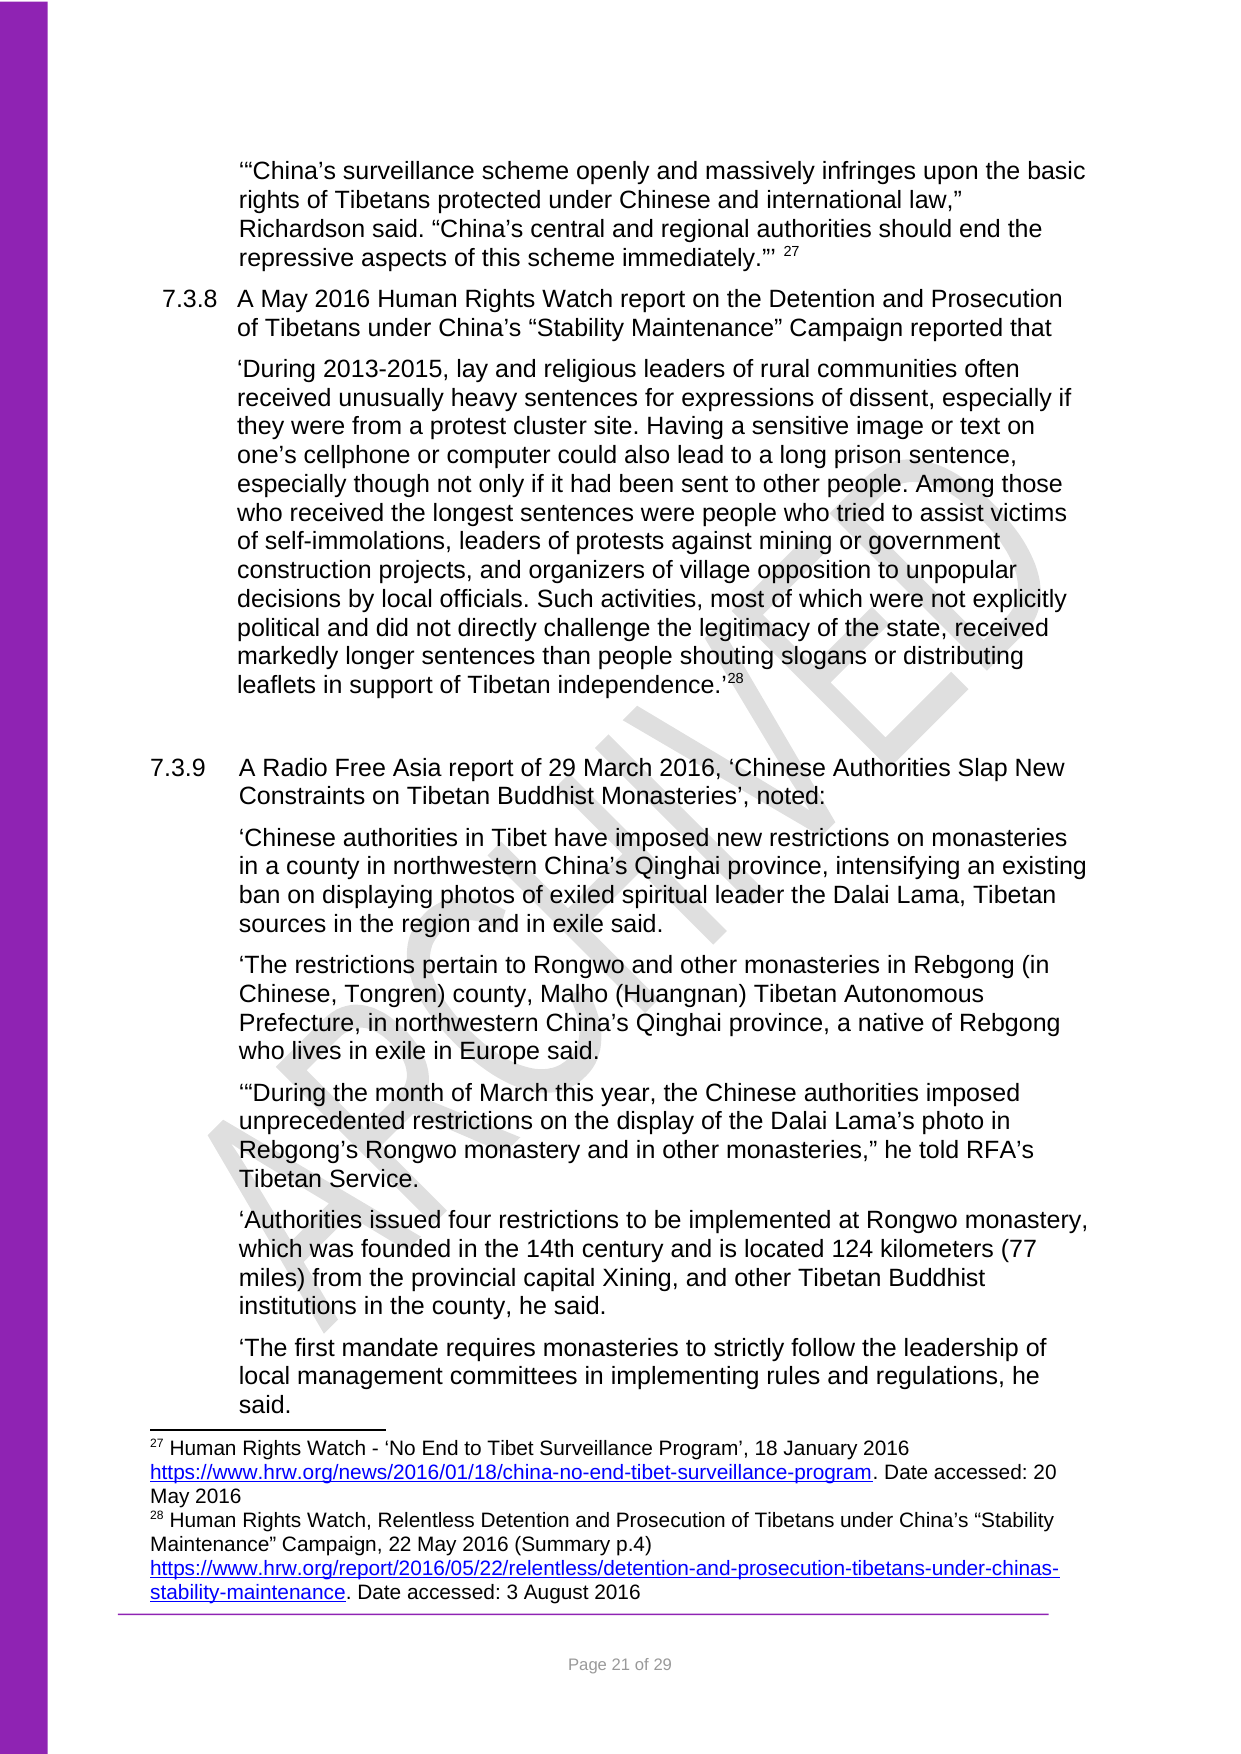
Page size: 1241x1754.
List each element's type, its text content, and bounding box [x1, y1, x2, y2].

list ‘Chinese authorities in Tibet have imposed new restrictions on monasteries in a county in northwestern China’s Qinghai province, intensifying an existing ban on displaying photos of exiled spiritual leader the Dalai Lama, Tibetan sources in the region and in exile said. [239, 822, 1090, 937]
list ‘The restrictions pertain to Rongwo and other monasteries in Rebgong (in Chinese, Tongren) county, Malho (Huangnan) Tibetan Autonomous Prefecture, in northwestern China’s Qinghai province, a native of Rebgong who lives in exile in Europe said. [239, 950, 1090, 1065]
list ‘During 2013-2015, lay and religious leaders of rural communities often received unusually heavy sentences for expressions of dissent, especially if they were from a protest cluster site. Having a sensitive image or text on one’s cellphone or computer could also lead to a long prison sentence, especially though not only if it had been sent to other people. Among those who received the longest sentences were people who tried to assist victims of self-immolations, leaders of protests against mining or government construction projects, and organizers of village opposition to unpopular decisions by local officials. Such activities, most of which were not explicitly political and did not directly challenge the legitimacy of the state, received markedly longer sentences than people shouting slogans or distributing leaflets in support of Tibetan independence.’ [237, 354, 1090, 699]
list A Radio Free Asia report of 29 March 2016, ‘Chinese Authorities Slap New Constraints on Tibetan Buddhist Monasteries’, noted: [150, 752, 1090, 810]
list ‘“China’s surveillance scheme openly and massively infringes upon the basic rights of Tibetans protected under Chinese and international law,” Richardson said. “China’s central and regional authorities should end the repressive aspects of this scheme immediately.”’ [239, 156, 1090, 271]
list ‘The first mandate requires monasteries to strictly follow the leadership of local management committees in implementing rules and regulations, he said. [239, 1332, 1090, 1419]
list ‘“During the month of March this year, the Chinese authorities imposed unprecedented restrictions on the display of the Dalai Lama’s photo in Rebgong’s Rongwo monastery and in other monasteries,” he told RFA’s Tibetan Service. [239, 1077, 1090, 1192]
list ‘Authorities issued four restrictions to be implemented at Rongwo monastery, which was founded in the 14th century and is located 124 kilometers (77 miles) from the provincial capital Xining, and other Tibetan Buddhist institutions in the county, he said. [239, 1205, 1090, 1320]
list A May 2016 Human Rights Watch report on the Detention and Prosecution of Tibetans under China’s “Stability Maintenance” Campaign reported that [162, 284, 1090, 341]
